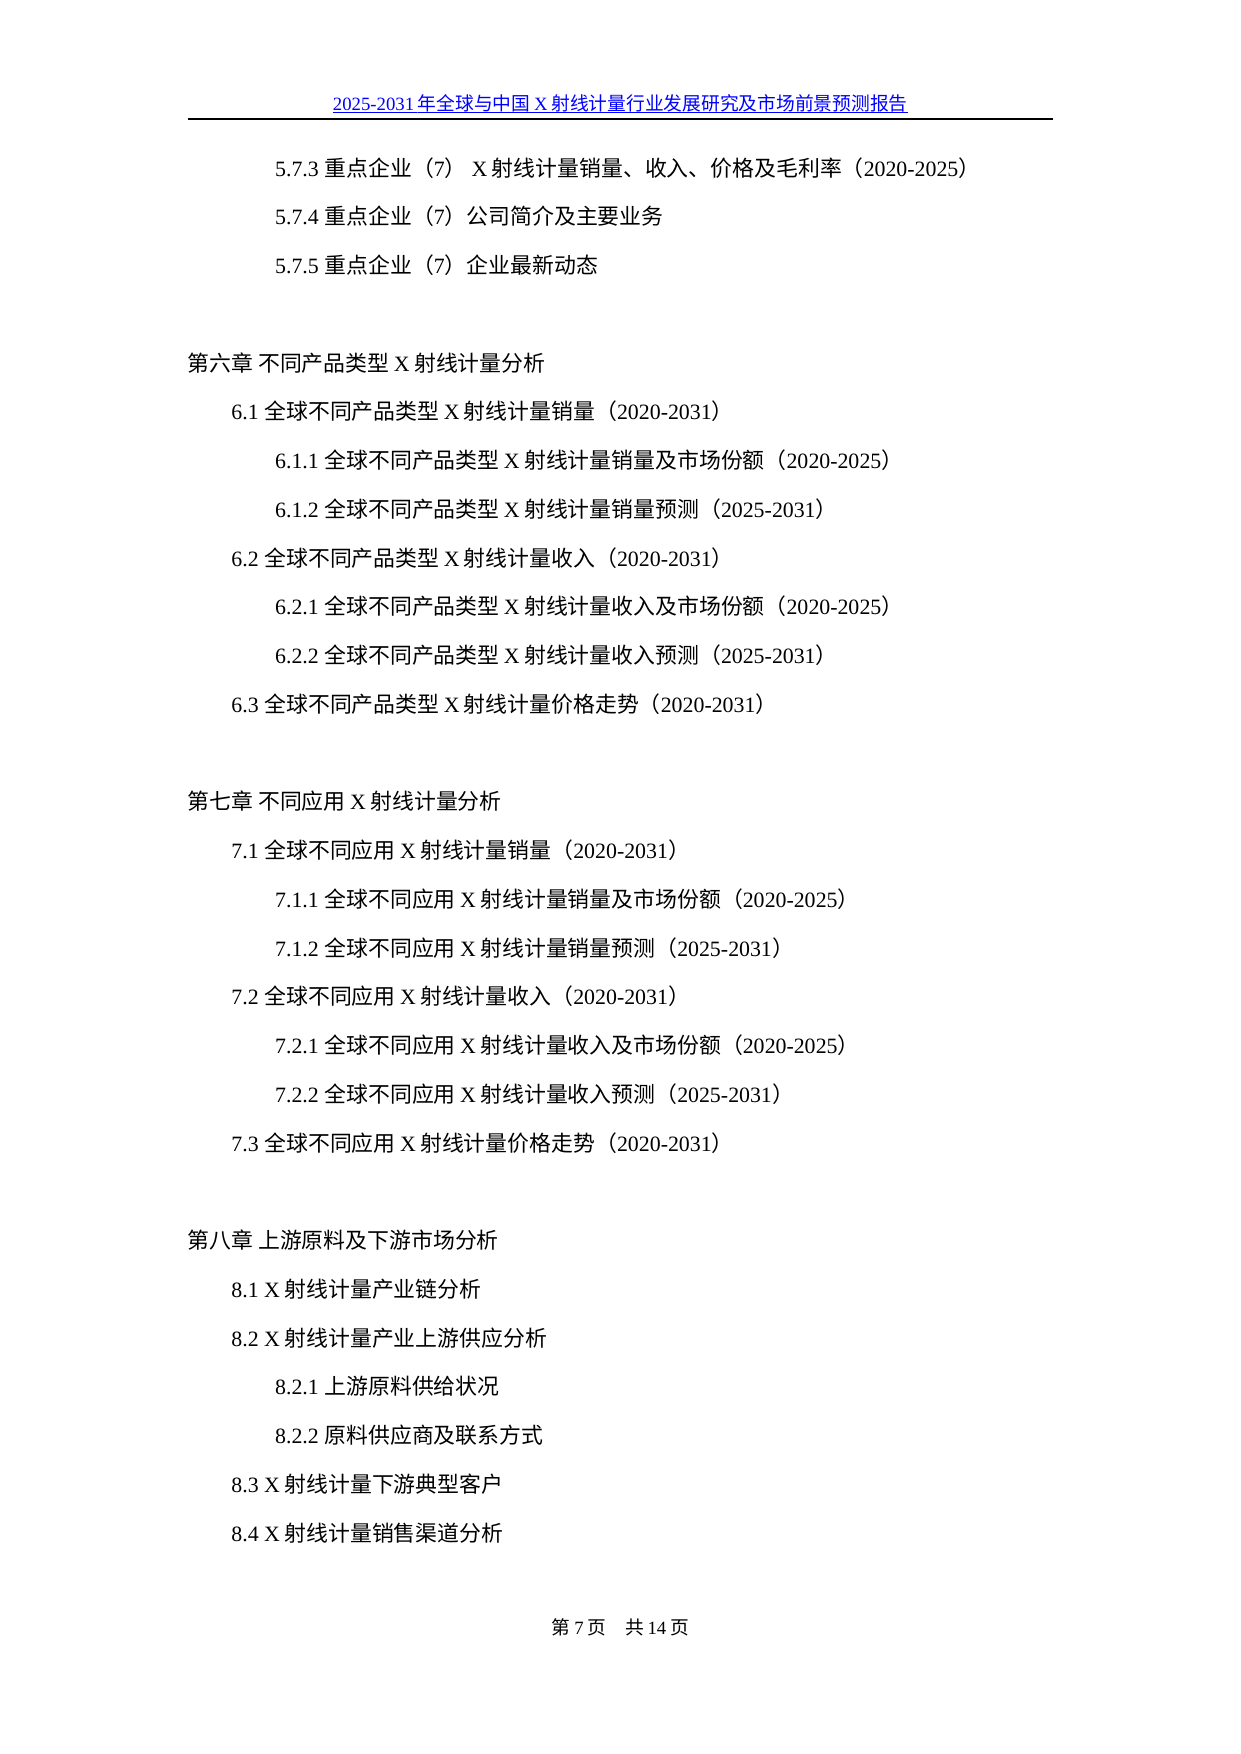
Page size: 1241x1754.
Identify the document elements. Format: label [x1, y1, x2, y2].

text [187, 150, 1053, 1548]
